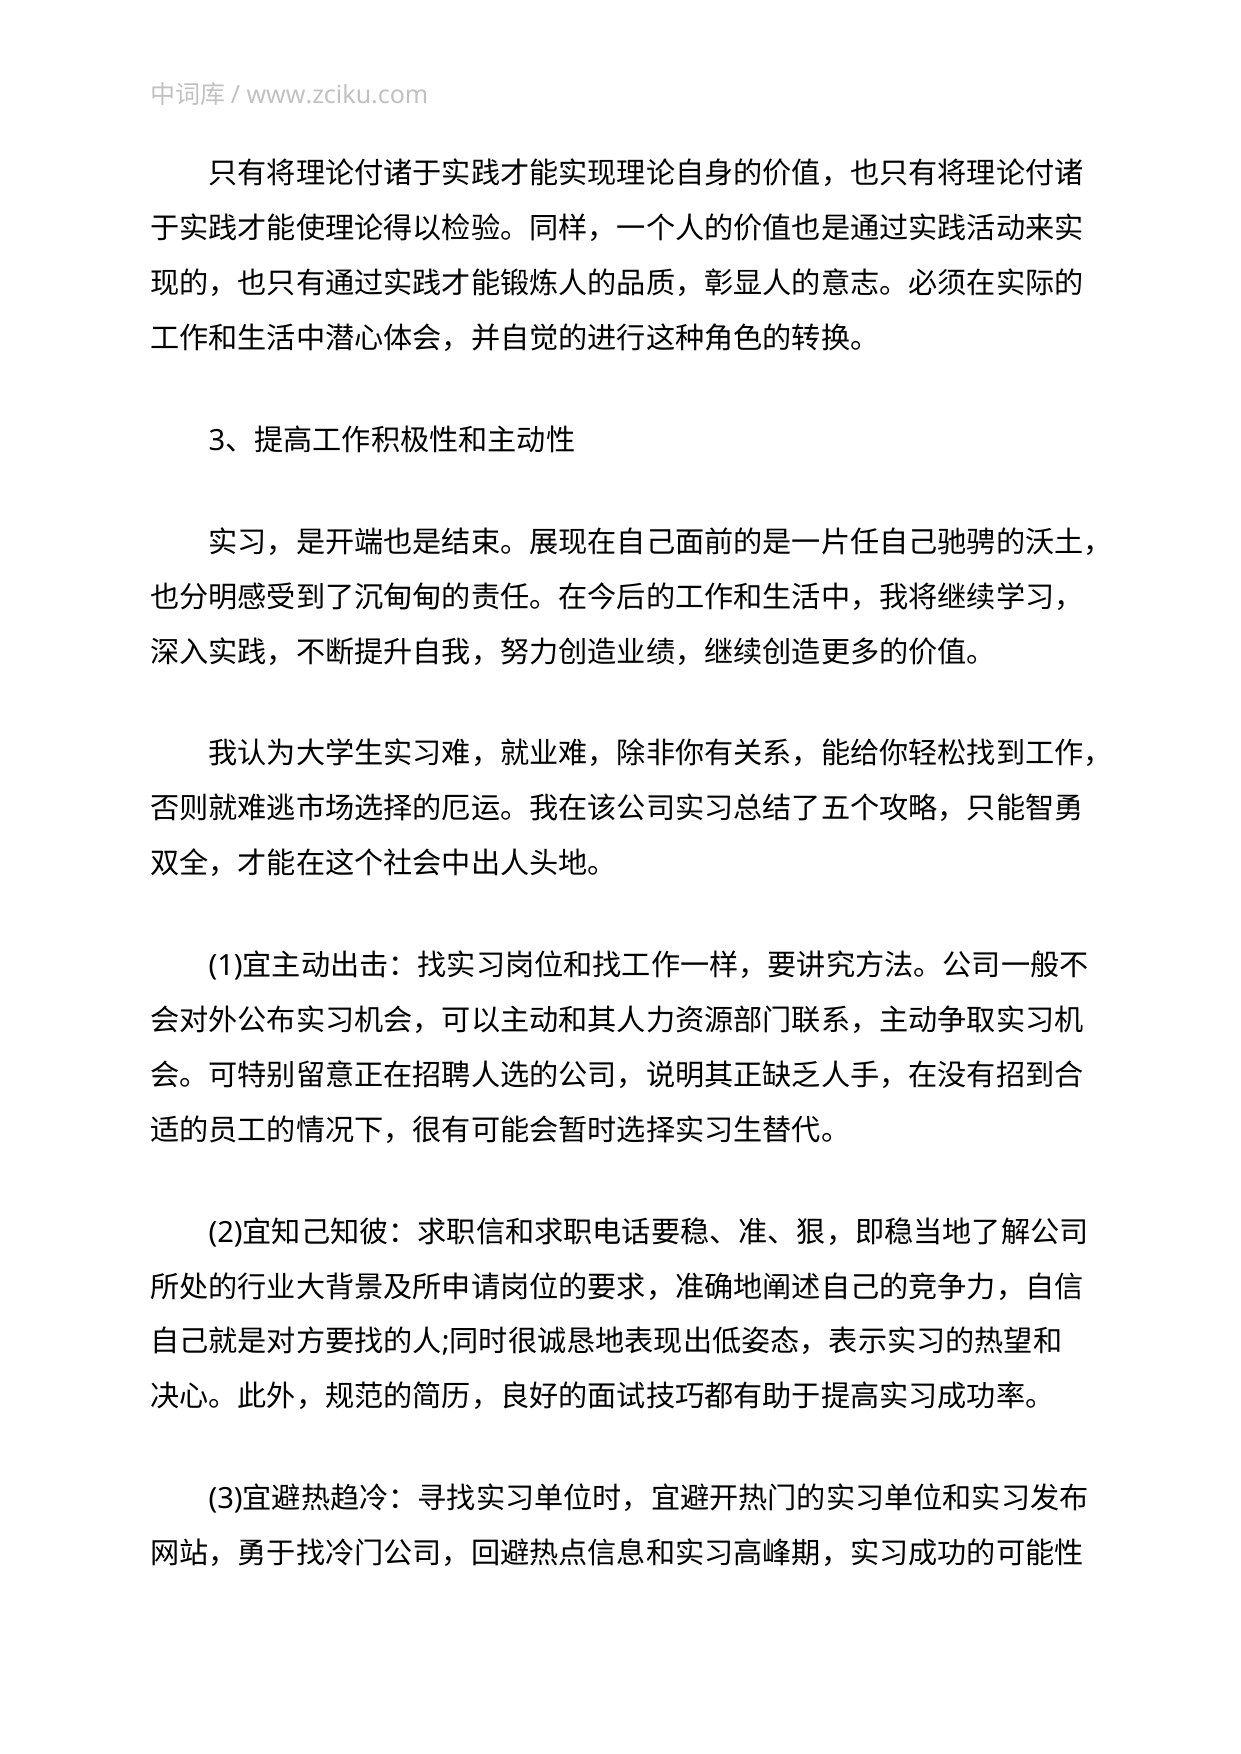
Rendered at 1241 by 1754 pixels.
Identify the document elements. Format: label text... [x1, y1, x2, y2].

text 实习，是开端也是结束。展现在自己面前的是一片任自己驰骋的沃土，也分明感受到了沉甸甸的责任。在今后的工作和生活中，我将继续学习，深入实践，不断提升自我，努力创造业绩，继续创造更多的价值。 [150, 518, 1090, 671]
text 我认为大学生实习难，就业难，除非你有关系，能给你轻松找到工作，否则就难逃市场选择的厄运。我在该公司实习总结了五个攻略，只能智勇双全，才能在这个社会中出人头地。 [150, 730, 1090, 882]
text 3、提高工作积极性和主动性 [150, 416, 1090, 459]
text (1)宜主动出击：找实习岗位和找工作一样，要讲究方法。公司一般不会对外公布实习机会，可以主动和其人力资源部门联系，主动争取实习机会。可特别留意正在招聘人选的公司，说明其正缺乏人手，在没有招到合适的员工的情况下，很有可能会暂时选择实习生替代。 [150, 942, 1090, 1149]
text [150, 1475, 1090, 1572]
text (2)宜知己知彼：求职信和求职电话要稳、准、狠，即稳当地了解公司所处的行业大背景及所申请岗位的要求，准确地阐述自己的竞争力，自信自己就是对方要找的人;同时很诚恳地表现出低姿态，表示实习的热望和决心。此外，规范的简历，良好的面试技巧都有助于提高实习成功率。 [150, 1208, 1090, 1415]
text 只有将理论付诸于实践才能实现理论自身的价值，也只有将理论付诸于实践才能使理论得以检验。同样，一个人的价值也是通过实践活动来实现的，也只有通过实践才能锻炼人的品质，彰显人的意志。必须在实际的工作和生活中潜心体会，并自觉的进行这种角色的转换。 [150, 150, 1090, 357]
